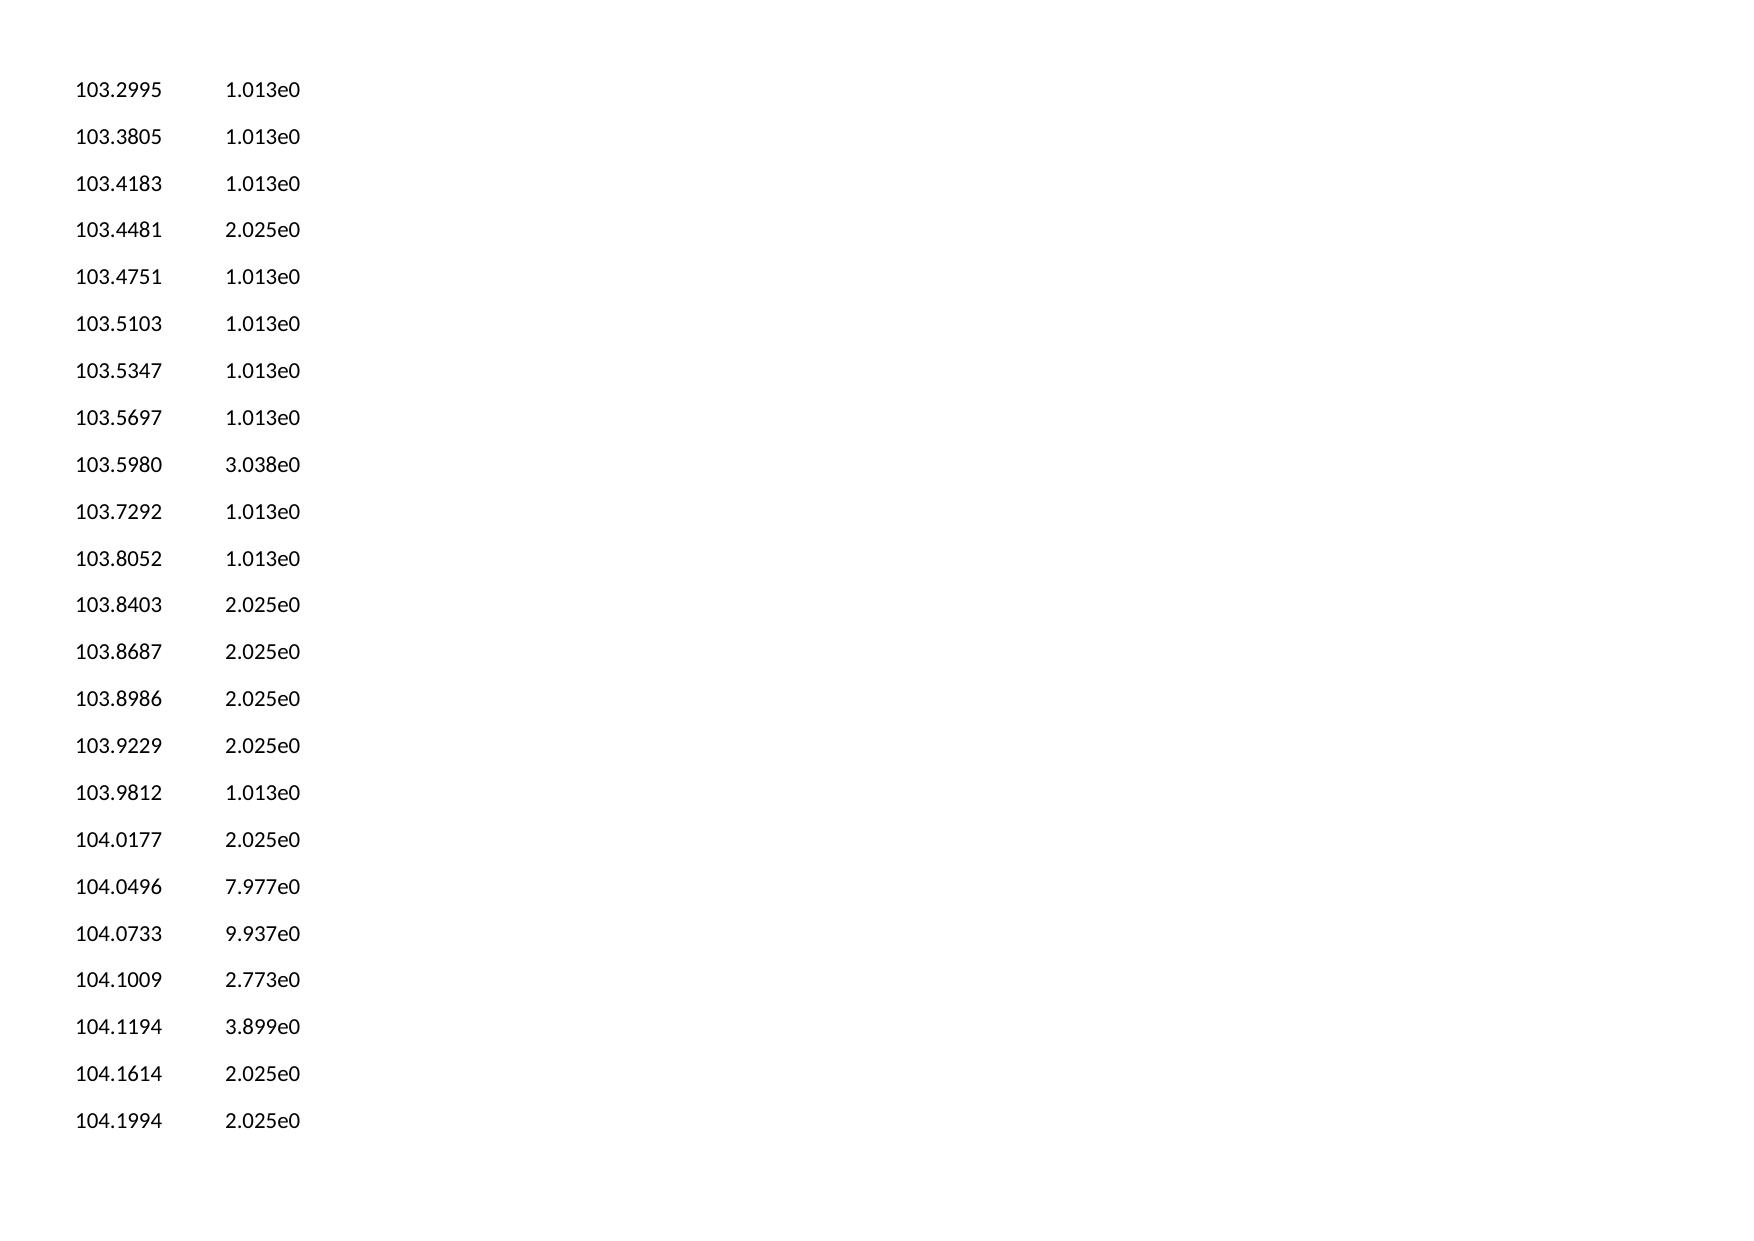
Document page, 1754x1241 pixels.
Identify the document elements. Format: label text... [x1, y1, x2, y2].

text 103.9812 1.013e0 [75, 778, 1679, 806]
text 103.8052 1.013e0 [75, 544, 1679, 572]
text 103.8403 2.025e0 [75, 591, 1679, 619]
text 103.4183 1.013e0 [75, 169, 1679, 197]
text 103.8986 2.025e0 [75, 684, 1679, 712]
text 104.1009 2.773e0 [75, 966, 1679, 994]
text 103.4751 1.013e0 [75, 262, 1679, 291]
text 103.2995 1.013e0 [75, 75, 1679, 103]
text 104.1194 3.899e0 [75, 1012, 1679, 1041]
text 103.5347 1.013e0 [75, 356, 1679, 384]
text 103.9229 2.025e0 [75, 731, 1679, 759]
text 103.8687 2.025e0 [75, 637, 1679, 666]
text 103.7292 1.013e0 [75, 497, 1679, 525]
text 104.0177 2.025e0 [75, 825, 1679, 853]
text 103.5697 1.013e0 [75, 403, 1679, 431]
text 103.5103 1.013e0 [75, 309, 1679, 337]
text 103.4481 2.025e0 [75, 216, 1679, 244]
text 104.0496 7.977e0 [75, 872, 1679, 900]
text 104.0733 9.937e0 [75, 919, 1679, 947]
text 103.5980 3.038e0 [75, 450, 1679, 478]
text 103.3805 1.013e0 [75, 122, 1679, 150]
text 104.1614 2.025e0 [75, 1059, 1679, 1087]
text 104.1994 2.025e0 [75, 1106, 1679, 1134]
